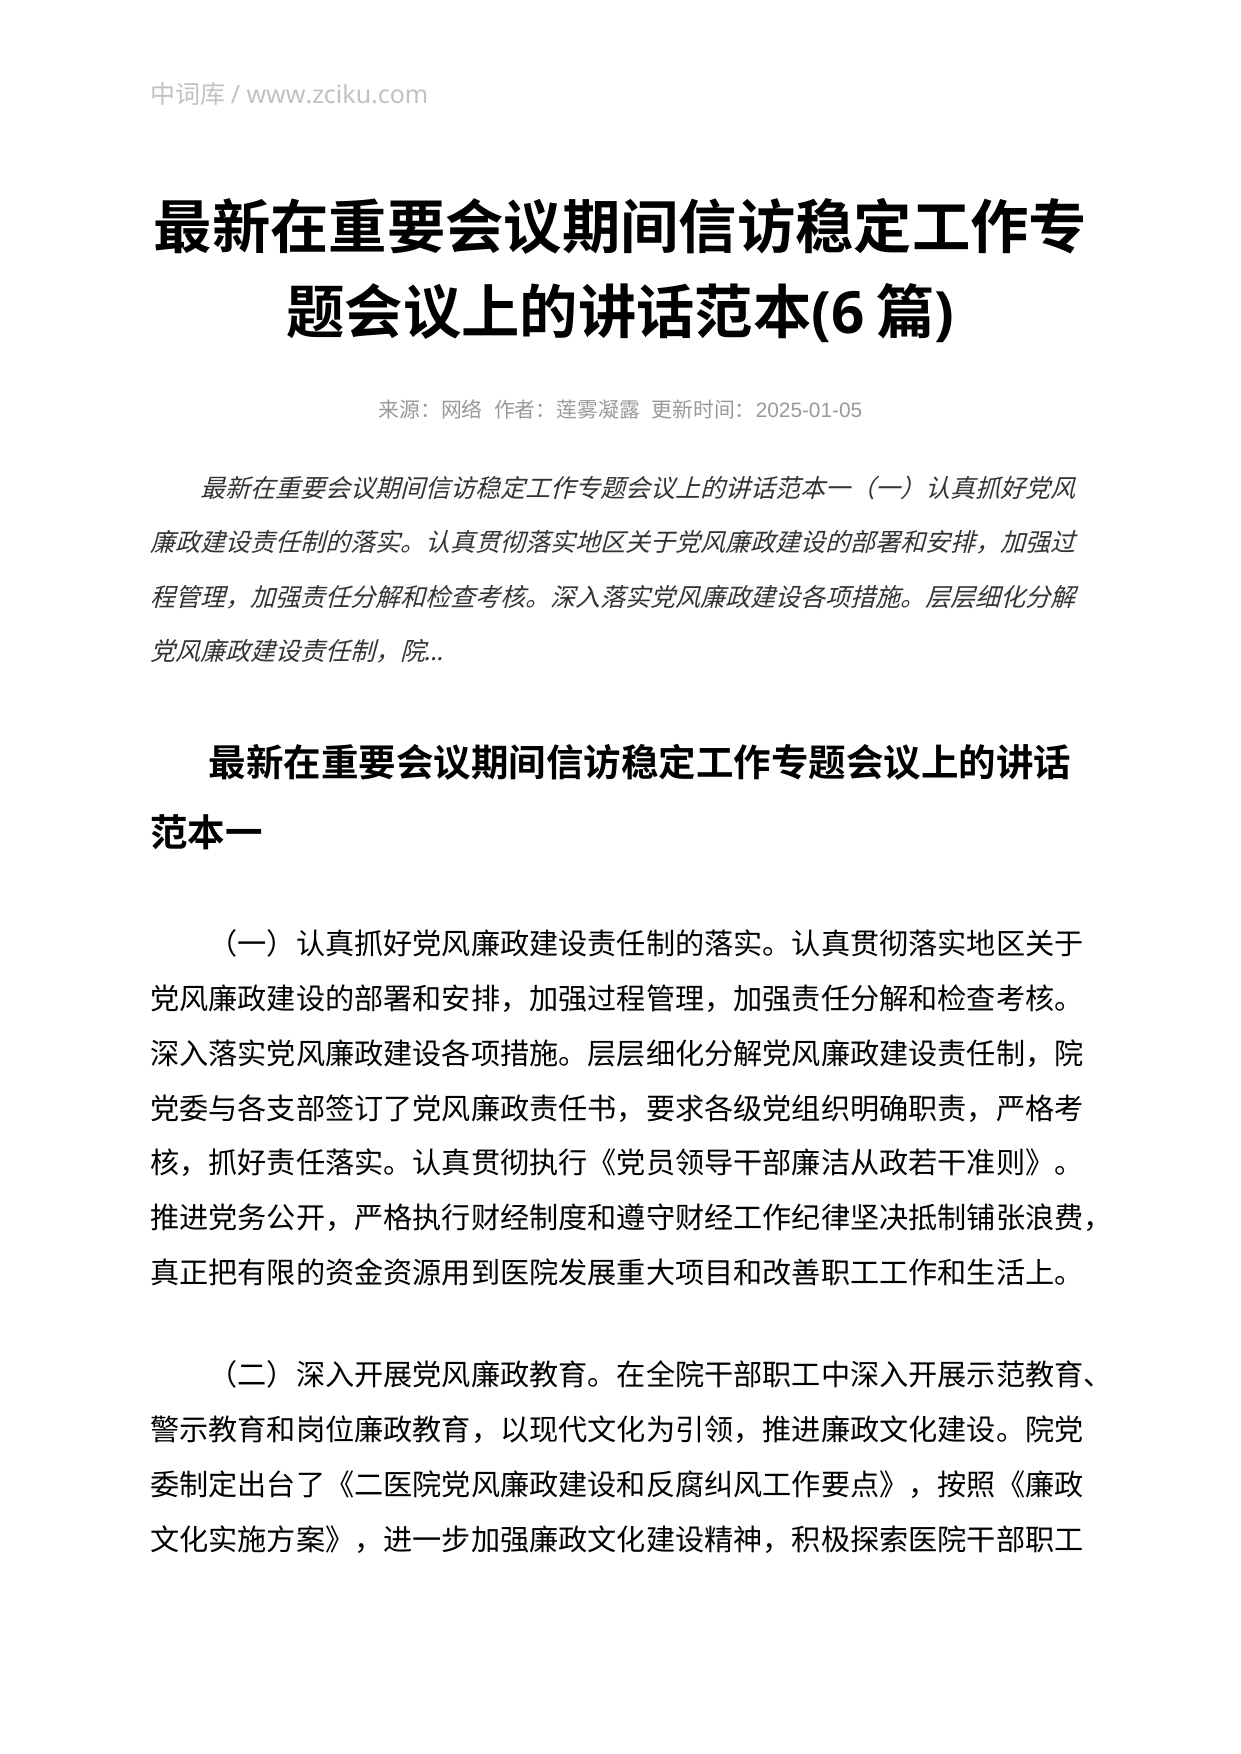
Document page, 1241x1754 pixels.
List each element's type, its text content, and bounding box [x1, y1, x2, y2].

subtitle 最新在重要会议期间信访稳定工作专题会议上的讲话范本(6篇) [150, 181, 1090, 351]
text 最新在重要会议期间信访稳定工作专题会议上的讲话范本一 [150, 733, 1090, 857]
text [150, 1352, 1090, 1559]
text （一）认真抓好党风廉政建设责任制的落实。认真贯彻落实地区关于党风廉政建设的部署和安排，加强过程管理，加强责任分解和检查考核。深入落实党风廉政建设各项措施。层层细化分解党风廉政建设责任制，院党委与各支部签订了党风廉政责任书，要求各级党组织明确职责，严格考核，抓好责任落实。认真贯彻执行《党员领导干部廉洁从政若干准则》。推进党务公开，严格执行财经制度和遵守财经工作纪律坚决抵制铺张浪费，真正把有限的资金资源用到医院发展重大项目和改善职工工作和生活上。 [150, 921, 1090, 1292]
text 最新在重要会议期间信访稳定工作专题会议上的讲话范本一（一）认真抓好党风廉政建设责任制的落实。认真贯彻落实地区关于党风廉政建设的部署和安排，加强过程管理，加强责任分解和检查考核。深入落实党风廉政建设各项措施。层层细化分解党风廉政建设责任制，院... [150, 468, 1090, 668]
text 来源：网络 作者：莲雾凝露 更新时间：2025-01-05 [150, 397, 1090, 421]
